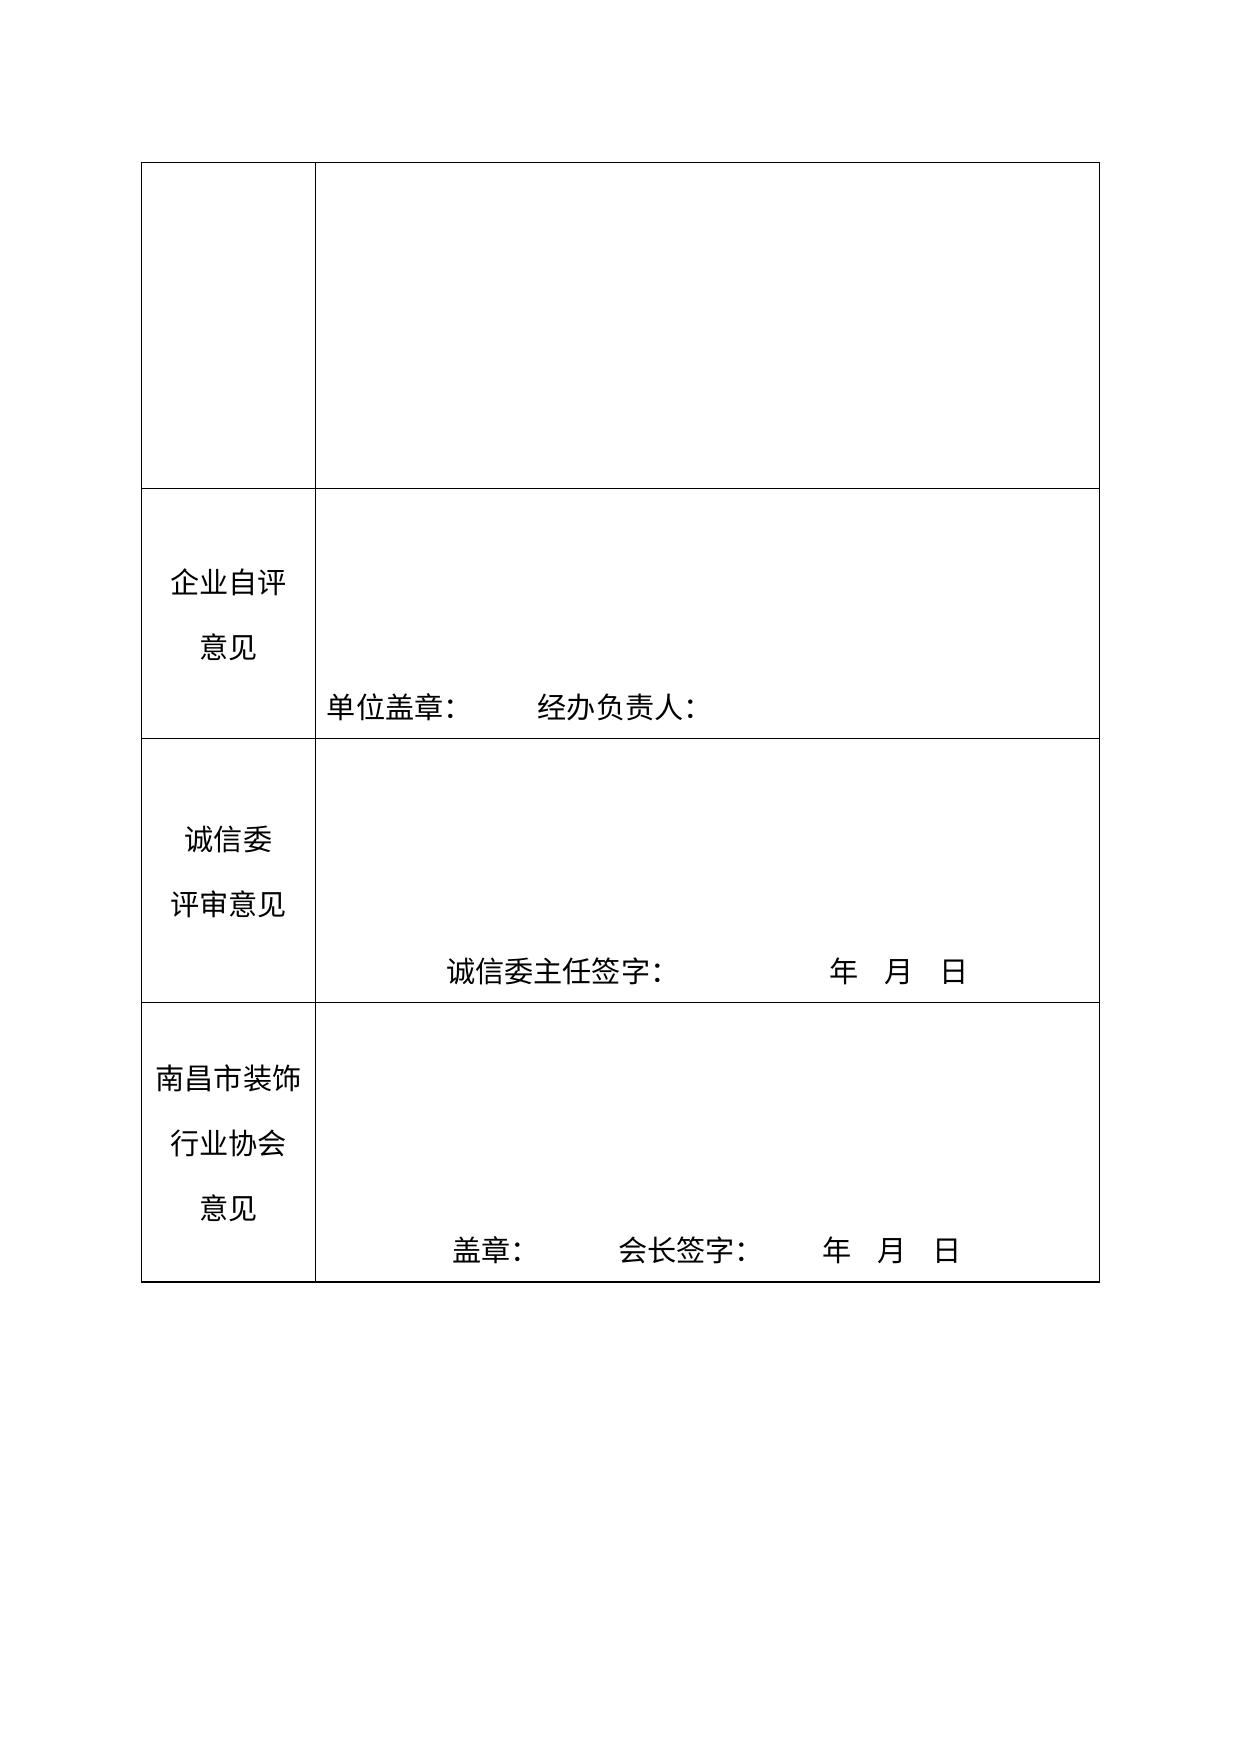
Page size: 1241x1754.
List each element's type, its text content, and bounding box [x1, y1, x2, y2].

table_cell 诚信委主任签字： 年 月 日 [316, 739, 1099, 1002]
table_cell 单位盖章： 经办负责人： [316, 489, 1099, 738]
table_cell 南昌市装饰行业协会 意见 [142, 1003, 315, 1281]
table_cell 企业自评 意见 [142, 489, 315, 738]
table_cell 盖章： 会长签字： 年 月 日 [316, 1003, 1099, 1281]
table_cell [316, 163, 1099, 488]
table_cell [142, 163, 315, 488]
table_cell 诚信委 评审意见 [142, 739, 315, 1002]
